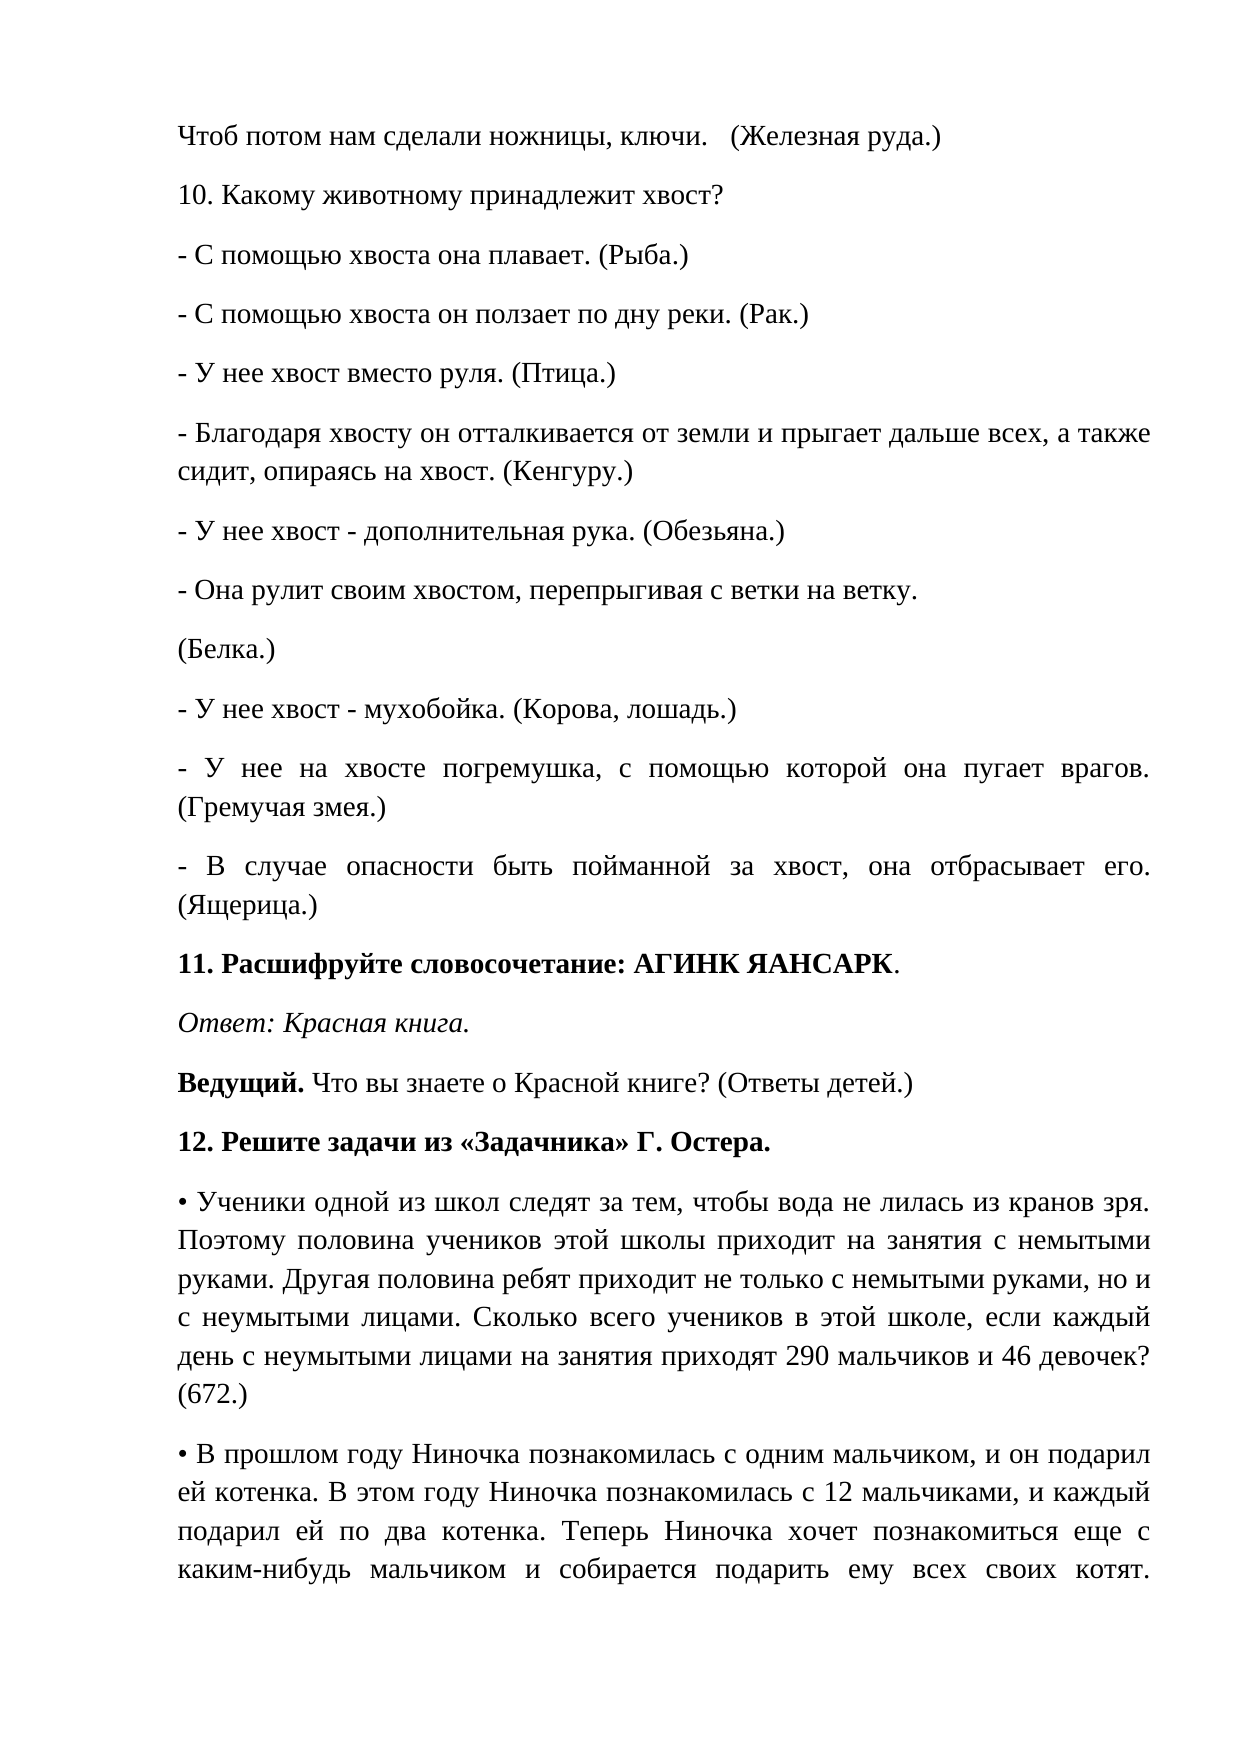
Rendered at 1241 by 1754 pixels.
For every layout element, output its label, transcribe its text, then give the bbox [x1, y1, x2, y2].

text 12. Решите задачи из «Задачника» Г. Остера. [177, 1124, 1152, 1158]
text Ответ: Красная книга. [177, 1006, 1152, 1039]
text - С помощью хвоста она плавает. (Рыба.) [177, 237, 1152, 270]
text Ведущий. Что вы знаете о Красной книге? (Ответы детей.) [177, 1065, 1152, 1098]
text Чтоб потом нам сделали ножницы, ключи. (Железная руда.) [177, 118, 1152, 152]
text 11. Расшифруйте словосочетание: АГИНК ЯАНСАРК. [177, 946, 1152, 980]
text 10. Какому животному принадлежит хвост? [177, 177, 1152, 211]
text - У нее хвост - дополнительная рука. (Обезьяна.) [177, 513, 1152, 546]
text - У нее на хвосте погремушка, с помощью которой она пугает врагов. (Гремучая змея.) [177, 750, 1152, 822]
text (Белка.) [177, 632, 1152, 665]
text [177, 1436, 1152, 1585]
text - Она рулит своим хвостом, перепрыгивая с ветки на ветку. [177, 572, 1152, 606]
text - С помощью хвоста он ползает по дну реки. (Рак.) [177, 296, 1152, 330]
text - В случае опасности быть пойманной за хвост, она отбрасывает его. (Ящерица.) [177, 848, 1152, 920]
text - У нее хвост - мухобойка. (Корова, лошадь.) [177, 691, 1152, 724]
text - У нее хвост вместо руля. (Птица.) [177, 356, 1152, 389]
text • Ученики одной из школ следят за тем, чтобы вода не лилась из кранов зря. Поэтому половина учеников этой школы приходит на занятия с немытыми руками. Другая половина ребят приходит не только с немытыми руками, но и с неумытыми лицами. Сколько всего учеников в этой школе, если каждый день с неумытыми лицами на занятия приходят 290 мальчиков и 46 девочек? (672.) [177, 1184, 1152, 1410]
text - Благодаря хвосту он отталкивается от земли и прыгает дальше всех, а также сидит, опираясь на хвост. (Кенгуру.) [177, 415, 1152, 487]
